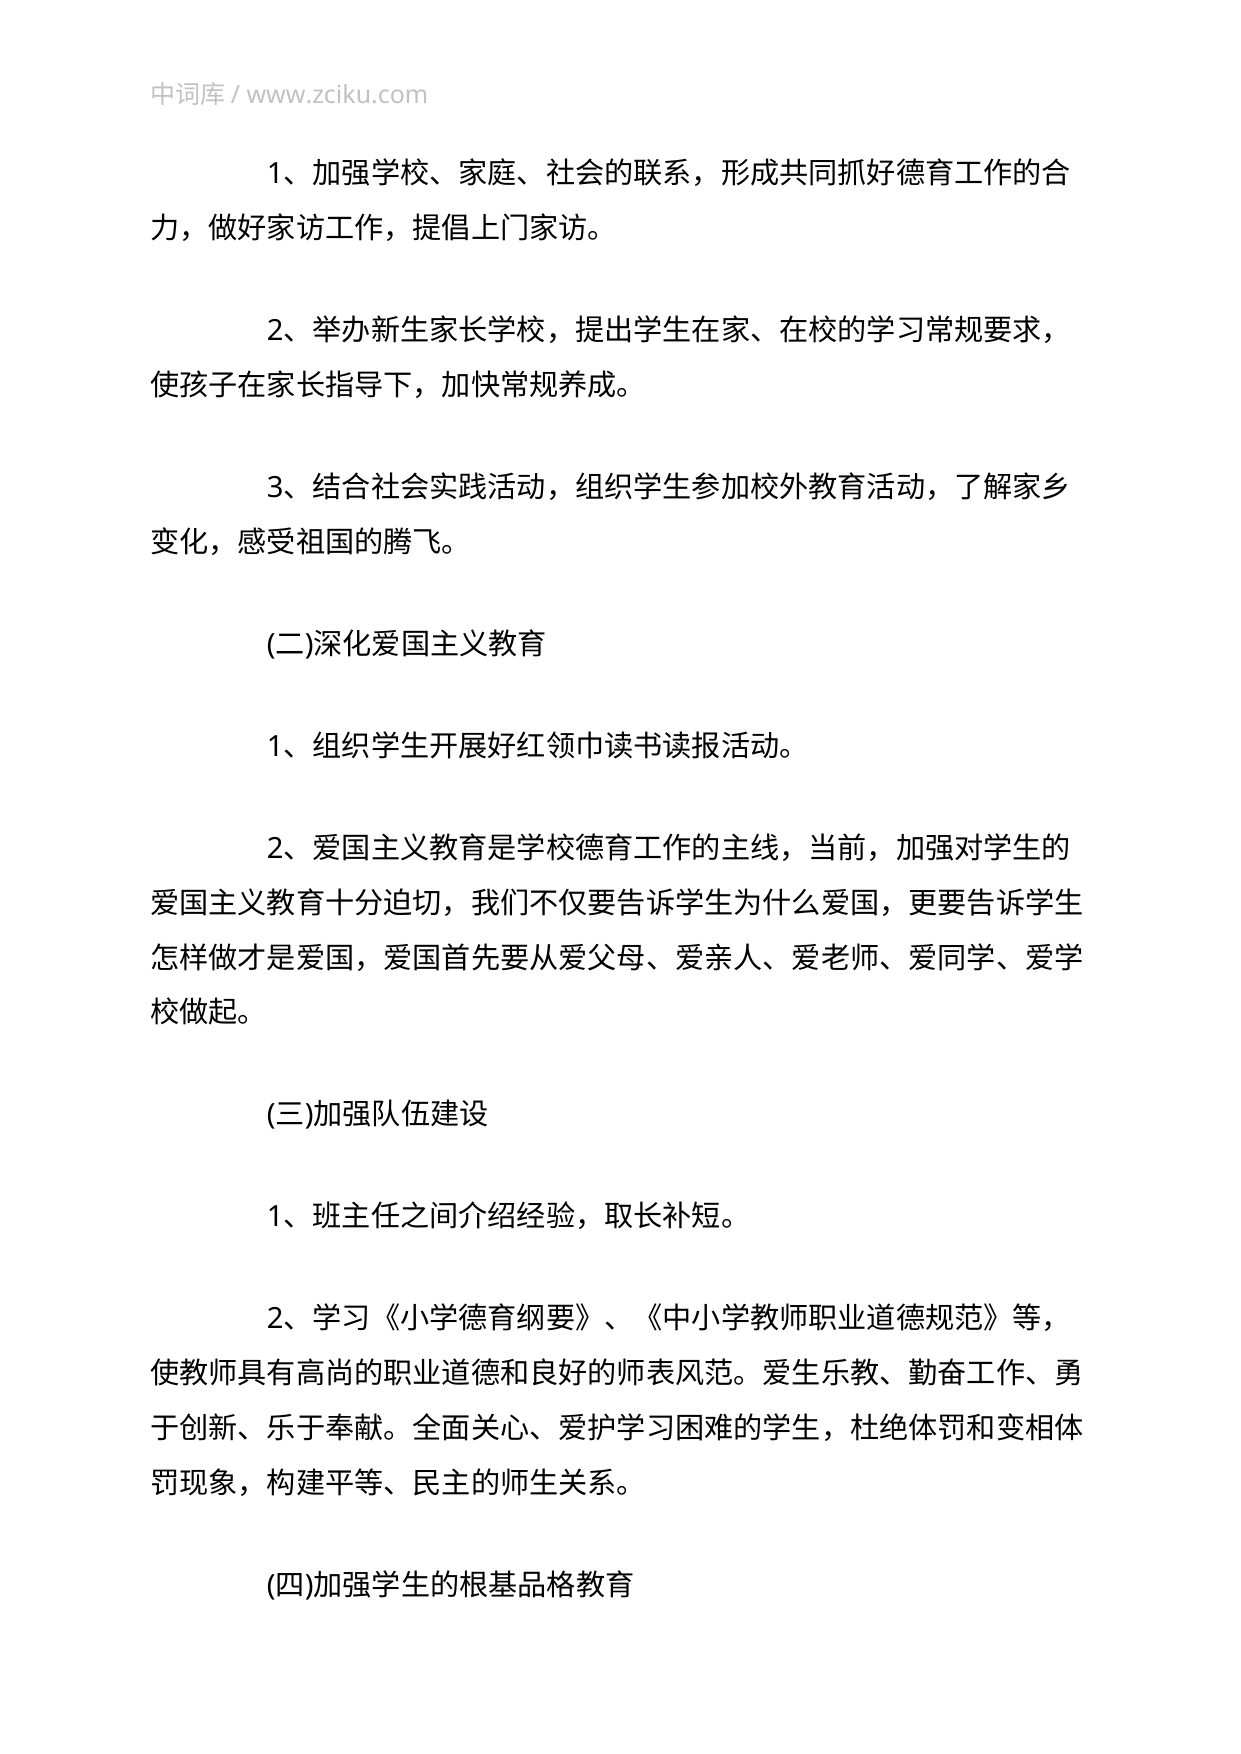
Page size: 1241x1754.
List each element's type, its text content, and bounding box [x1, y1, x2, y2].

text 1、组织学生开展好红领巾读书读报活动。 [150, 722, 1090, 765]
text 3、结合社会实践活动，组织学生参加校外教育活动，了解家乡变化，感受祖国的腾飞。 [150, 463, 1090, 561]
text (四)加强学生的根基品格教育 [150, 1561, 1090, 1604]
text 2、举办新生家长学校，提出学生在家、在校的学习常规要求，使孩子在家长指导下，加快常规养成。 [150, 307, 1090, 404]
text 2、爱国主义教育是学校德育工作的主线，当前，加强对学生的爱国主义教育十分迫切，我们不仅要告诉学生为什么爱国，更要告诉学生怎样做才是爱国，爱国首先要从爱父母、爱亲人、爱老师、爱同学、爱学校做起。 [150, 824, 1090, 1031]
text 2、学习《小学德育纲要》、《中小学教师职业道德规范》等，使教师具有高尚的职业道德和良好的师表风范。爱生乐教、勤奋工作、勇于创新、乐于奉献。全面关心、爱护学习困难的学生，杜绝体罚和变相体罚现象，构建平等、民主的师生关系。 [150, 1295, 1090, 1502]
text (二)深化爱国主义教育 [150, 620, 1090, 663]
text (三)加强队伍建设 [150, 1091, 1090, 1133]
text 1、班主任之间介绍经验，取长补短。 [150, 1193, 1090, 1235]
text 1、加强学校、家庭、社会的联系，形成共同抓好德育工作的合力，做好家访工作，提倡上门家访。 [150, 150, 1090, 247]
